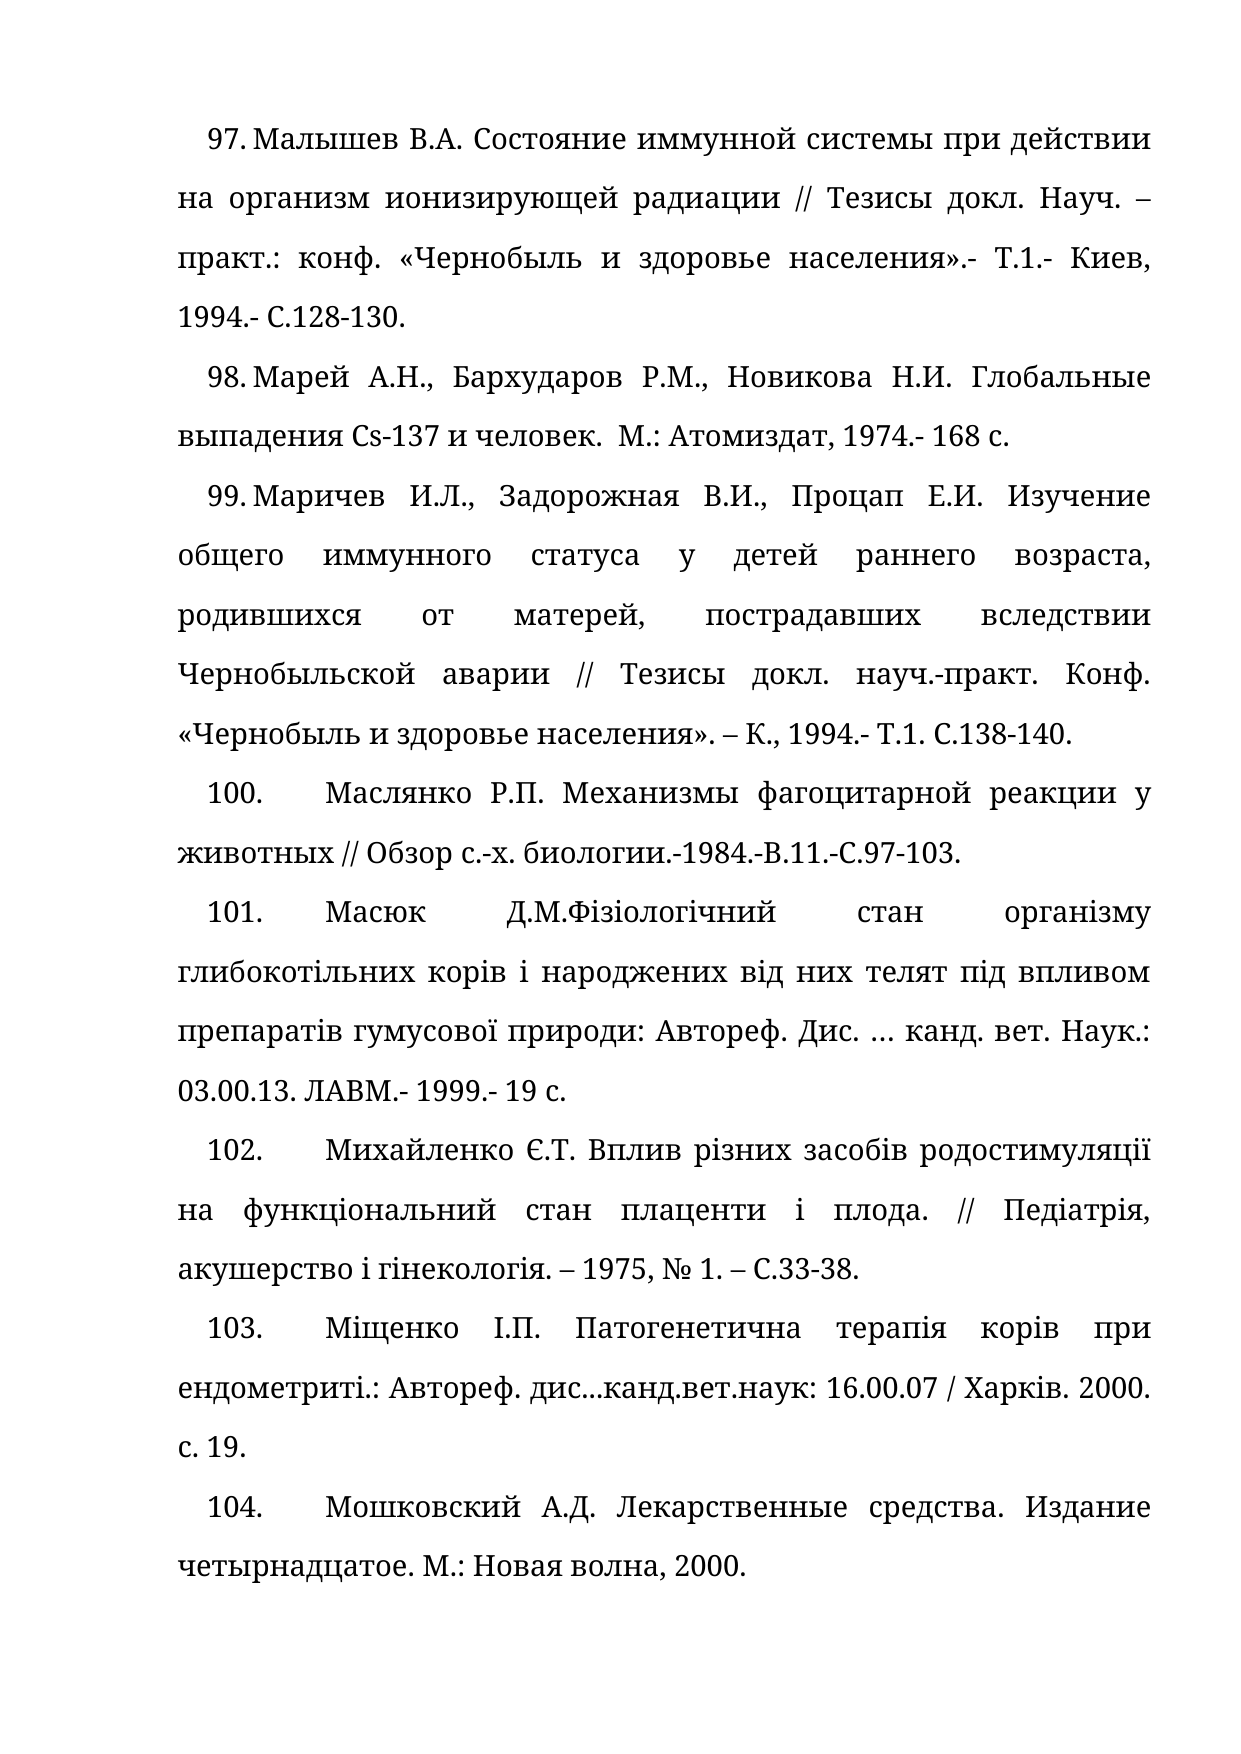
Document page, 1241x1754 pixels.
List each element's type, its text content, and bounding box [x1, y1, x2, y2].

list Малышев В.А. Состояние иммунной системы при действии на организм ионизирующей радиации // Тезисы докл. Науч. – практ.: конф. «Чернобыль и здоровье населения».- Т.1.- Киев, 1994.- С.128-130. [177, 118, 1152, 336]
list Маричев И.Л., Задорожная В.И., Процап Е.И. Изучение общего иммунного статуса у детей раннего возраста, родившихся от матерей, пострадавших вследствии Чернобыльской аварии // Тезисы докл. науч.-практ. Конф. «Чернобыль и здоровье населения». – К., 1994.- Т.1. С.138-140. [177, 475, 1152, 753]
list Михайленко Є.Т. Вплив різних засобів родостимуляції на функціональний стан плаценти і плода. // Педіатрія, акушерство і гінекологія. – 1975, № 1. – С.33-38. [177, 1129, 1152, 1288]
list Маслянко Р.П. Механизмы фагоцитарной реакции у животных // Обзор с.-х. биологии.-1984.-В.11.-С.97-103. [177, 772, 1152, 872]
list Міщенко І.П. Патогенетична терапія корів при ендометриті.: Автореф. дис...канд.вет.наук: 16.00.07 / Харків. 2000. с. 19. [177, 1308, 1152, 1466]
list Мошковский А.Д. Лекарственные средства. Издание четырнадцатое. М.: Новая волна, 2000. [177, 1486, 1152, 1585]
list Масюк Д.М.Фізіологічний стан організму глибокотільних корів і народжених від них телят під впливом препаратів гумусової природи: Автореф. Дис. … канд. вет. Наук.: 03.00.13. ЛАВМ.- 1999.- 19 с. [177, 891, 1152, 1109]
list Марей А.Н., Бархударов Р.М., Новикова Н.И. Глобальные выпадения Cs-137 и человек. М.: Атомиздат, 1974.- 168 с. [177, 356, 1152, 455]
